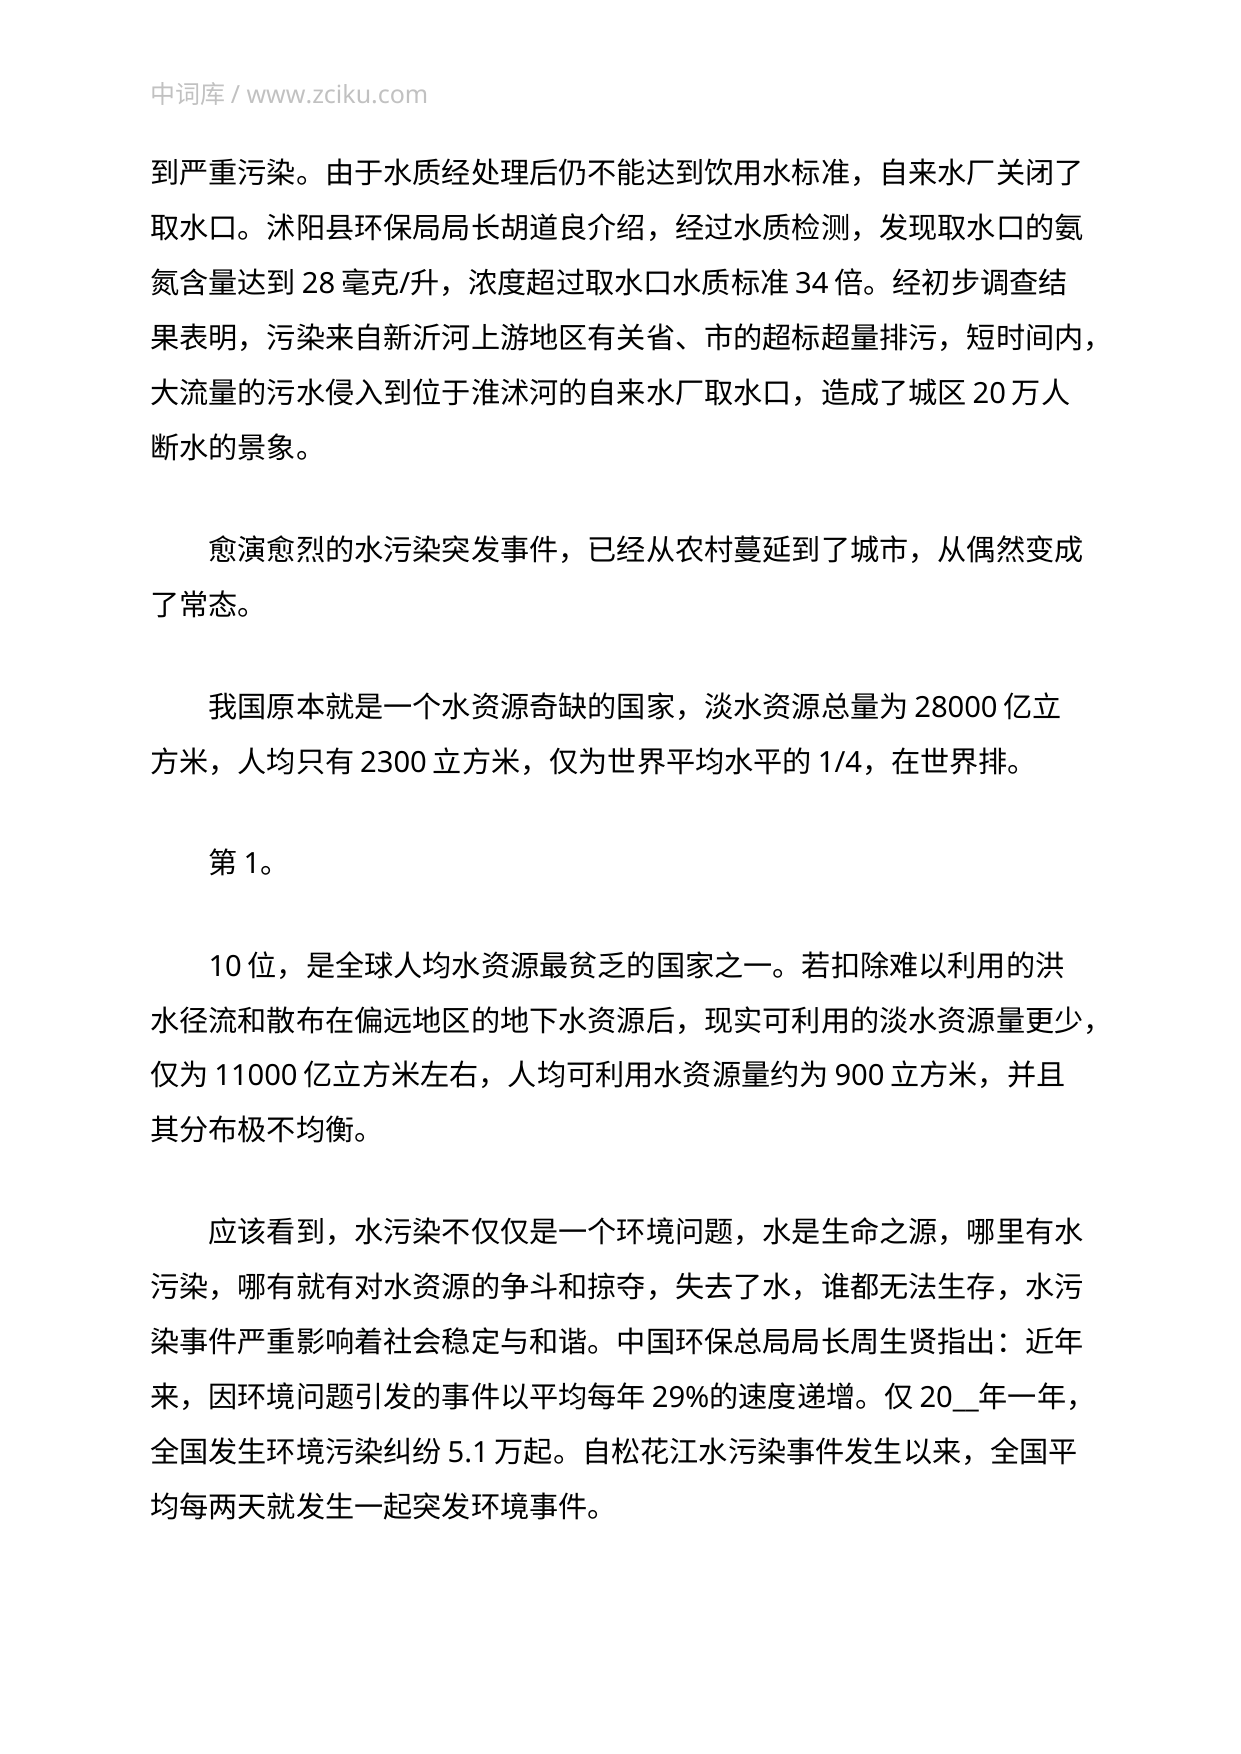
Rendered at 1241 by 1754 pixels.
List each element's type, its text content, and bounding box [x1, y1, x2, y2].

text 10位，是全球人均水资源最贫乏的国家之一。若扣除难以利用的洪水径流和散布在偏远地区的地下水资源后，现实可利用的淡水资源量更少，仅为11000亿立方米左右，人均可利用水资源量约为900立方米，并且其分布极不均衡。 [150, 942, 1090, 1149]
text 我国原本就是一个水资源奇缺的国家，淡水资源总量为28000亿立方米，人均只有2300立方米，仅为世界平均水平的1/4，在世界排。 [150, 683, 1090, 781]
text 愈演愈烈的水污染突发事件，已经从农村蔓延到了城市，从偶然变成了常态。 [150, 526, 1090, 624]
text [150, 150, 1090, 467]
text 第1。 [150, 840, 1090, 882]
text 应该看到，水污染不仅仅是一个环境问题，水是生命之源，哪里有水污染，哪有就有对水资源的争斗和掠夺，失去了水，谁都无法生存，水污染事件严重影响着社会稳定与和谐。中国环保总局局长周生贤指出：近年来，因环境问题引发的事件以平均每年29%的速度递增。仅20__年一年，全国发生环境污染纠纷5.1万起。自松花江水污染事件发生以来，全国平均每两天就发生一起突发环境事件。 [150, 1209, 1090, 1526]
